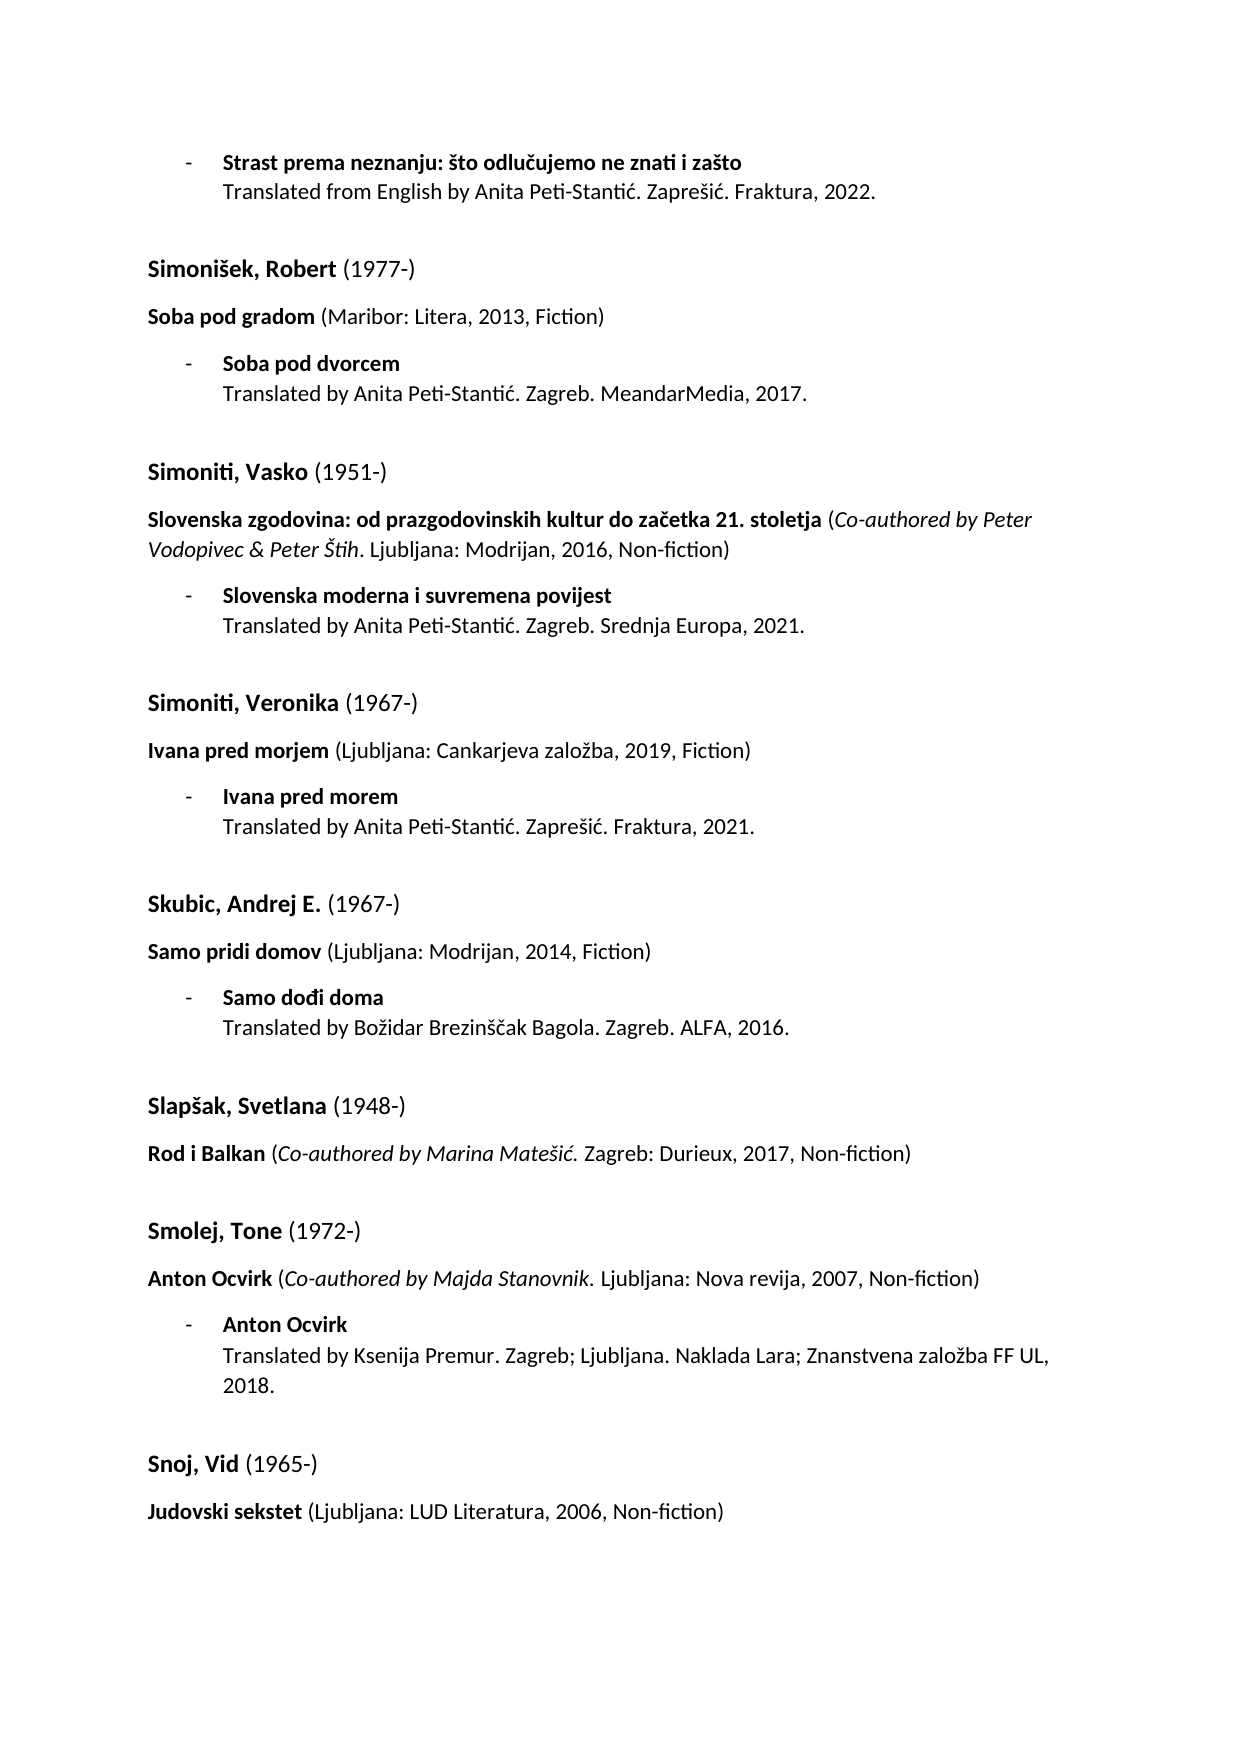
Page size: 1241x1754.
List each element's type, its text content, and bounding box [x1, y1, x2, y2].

text Snoj, Vid (1965-) [148, 1448, 1093, 1478]
text Skubic, Andrej E. (1967-) [148, 858, 1093, 918]
list Slovenska moderna i suvremena povijest Translated by Anita Peti-Stantić. Zagreb. Srednja Europa, 2021. [185, 581, 1093, 668]
text Simoniti, Veronika (1967-) [148, 687, 1093, 717]
text Smolej, Tone (1972-) [148, 1185, 1093, 1246]
list Anton Ocvirk Translated by Ksenija Premur. Zagreb; Ljubljana. Naklada Lara; Znanstvena založba FF UL, 2018. [185, 1311, 1093, 1429]
list Soba pod dvorcem Translated by Anita Peti-Stantić. Zagreb. MeandarMedia, 2017. [185, 349, 1093, 437]
text Rod i Balkan (Co-authored by Marina Matešić. Zagreb: Durieux, 2017, Non-fiction) [148, 1139, 1093, 1167]
text Ivana pred morjem (Ljubljana: Cankarjeva založba, 2019, Fiction) [148, 736, 1093, 764]
list Samo dođi doma Translated by Božidar Brezinščak Bagola. Zagreb. ALFA, 2016. [185, 983, 1093, 1041]
list Ivana pred morem Translated by Anita Peti-Stantić. Zaprešić. Fraktura, 2021. [185, 782, 1093, 840]
text Slapšak, Svetlana (1948-) [148, 1060, 1093, 1121]
text Samo pridi domov (Ljubljana: Modrijan, 2014, Fiction) [148, 937, 1093, 965]
text Slovenska zgodovina: od prazgodovinskih kultur do začetka 21. stoletja (Co-authored by Peter Vodopivec & Peter Štih. Ljubljana: Modrijan, 2016, Non-fiction) [148, 505, 1093, 563]
text Anton Ocvirk (Co-authored by Majda Stanovnik. Ljubljana: Nova revija, 2007, Non-fiction) [148, 1264, 1093, 1292]
list Strast prema neznanju: što odlučujemo ne znati i zašto Translated from English by Anita Peti-Stantić. Zaprešić. Fraktura, 2022. [185, 148, 1093, 205]
text Judovski sekstet (Ljubljana: LUD Literatura, 2006, Non-fiction) [148, 1497, 1093, 1525]
text Simonišek, Robert (1977-) [148, 224, 1093, 284]
text Simoniti, Vasko (1951-) [148, 456, 1093, 487]
text Soba pod gradom (Maribor: Litera, 2013, Fiction) [148, 302, 1093, 330]
